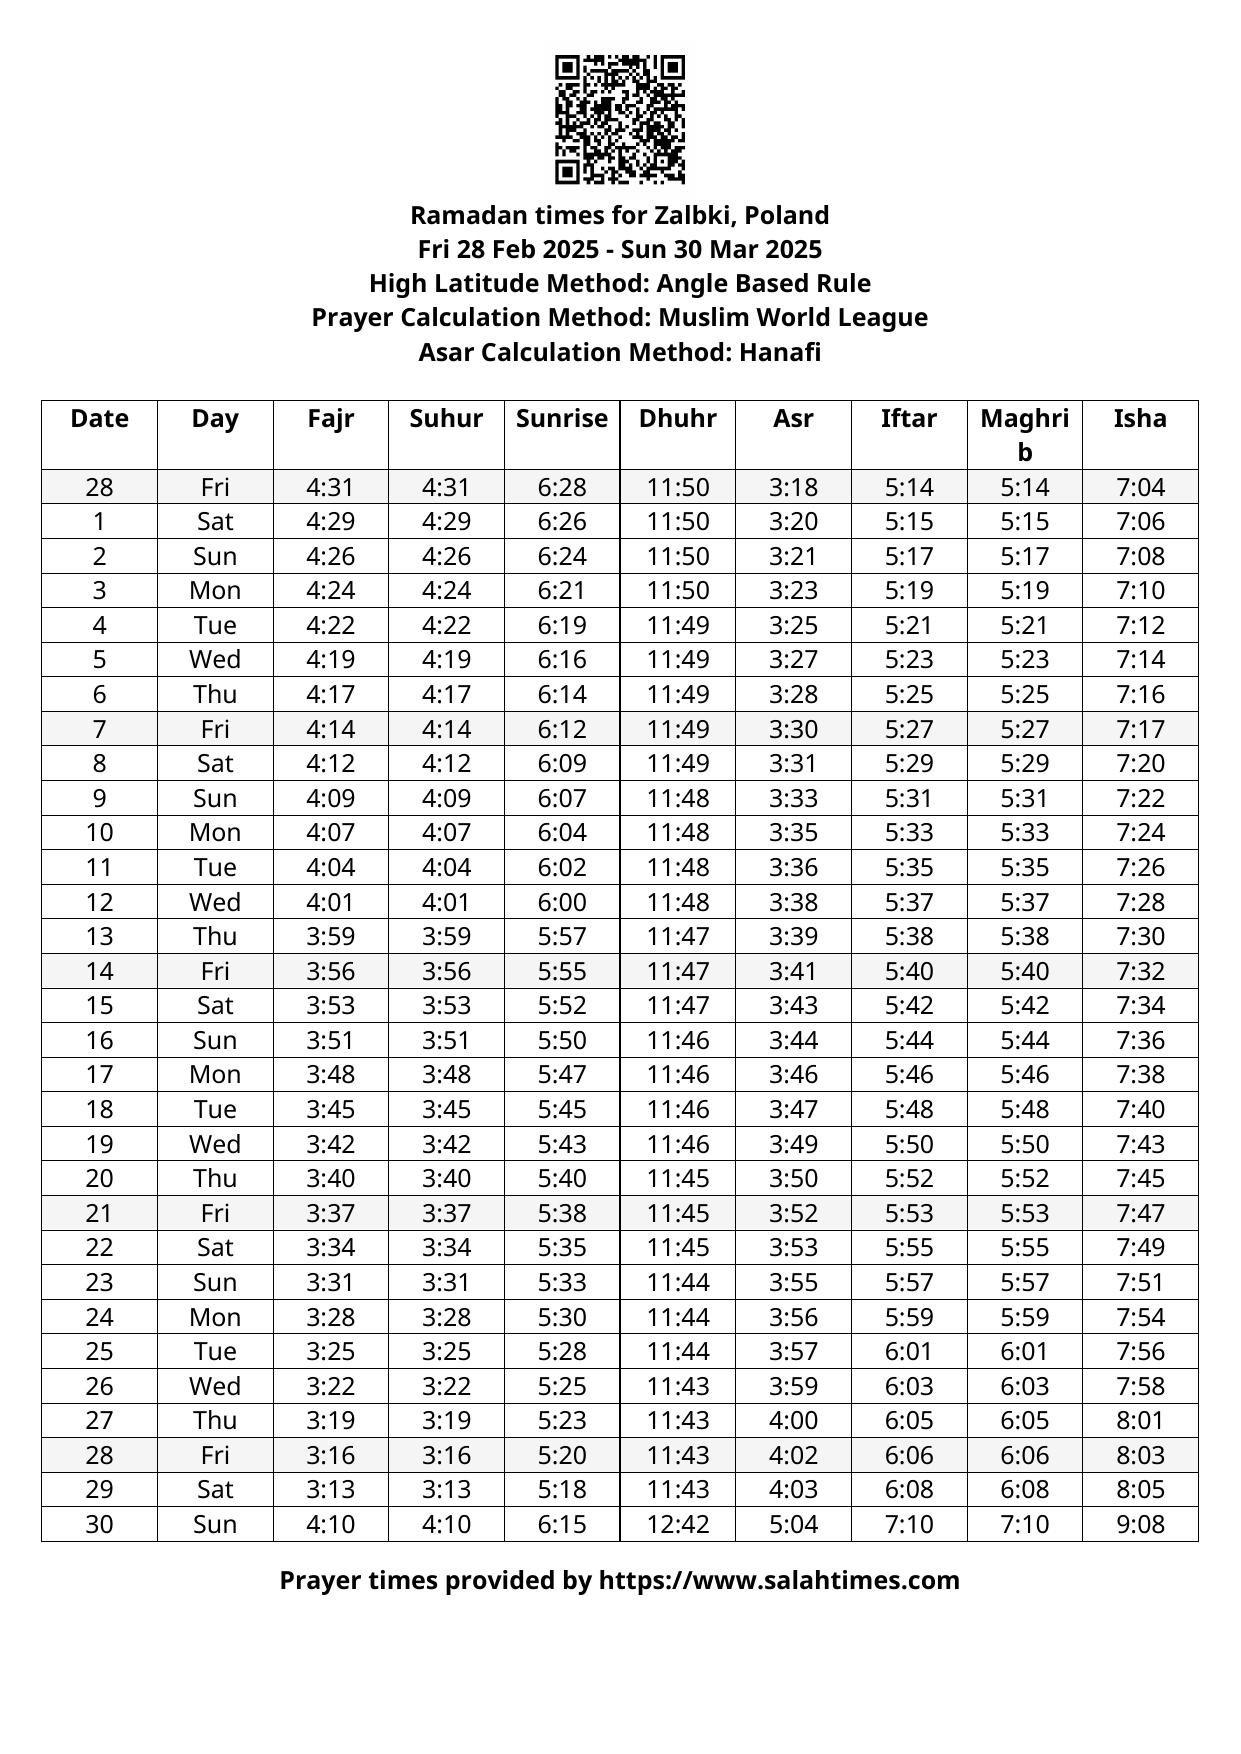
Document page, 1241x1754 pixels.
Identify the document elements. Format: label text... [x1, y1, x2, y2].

table_cell 5:33 [852, 816, 967, 849]
table_cell 5:25 [968, 677, 1082, 711]
table_cell 3:45 [274, 1092, 388, 1126]
table_cell 11:49 [621, 677, 735, 711]
table_cell 11:50 [621, 504, 735, 538]
text Asar Calculation Method: Hanafi [42, 334, 1198, 368]
table_cell 5:40 [505, 1161, 619, 1195]
table_cell 3:57 [736, 1334, 851, 1368]
table_cell 5:38 [505, 1196, 619, 1229]
table_cell 3:28 [274, 1300, 388, 1333]
table_cell 3:21 [736, 539, 851, 572]
table_cell 3:34 [389, 1231, 504, 1264]
table_cell 5:23 [968, 643, 1082, 676]
table_cell 5:17 [968, 539, 1082, 572]
table_cell 3:33 [736, 781, 851, 814]
table_cell 3:20 [736, 504, 851, 538]
table_cell 5:47 [505, 1058, 619, 1091]
table_cell 6:01 [852, 1334, 967, 1368]
text Prayer Calculation Method: Muslim World League [42, 300, 1198, 334]
table_cell 5:38 [852, 919, 967, 953]
table_cell 4:19 [389, 643, 504, 676]
table_cell 11:43 [621, 1404, 735, 1437]
table_cell 6:24 [505, 539, 619, 572]
table_header Fajr [274, 401, 388, 469]
table_cell 5:48 [852, 1092, 967, 1126]
table_cell 5:50 [852, 1127, 967, 1160]
table_cell 4:03 [736, 1473, 851, 1506]
table_cell 5:19 [968, 574, 1082, 607]
table_cell 6:15 [505, 1507, 619, 1541]
table_header Suhur [389, 401, 504, 469]
table_cell 3:19 [274, 1404, 388, 1437]
table_cell 11:44 [621, 1265, 735, 1299]
table_cell 3:22 [274, 1369, 388, 1402]
table_cell 3:51 [389, 1023, 504, 1057]
table_cell 3:42 [389, 1127, 504, 1160]
table_cell Sun [158, 539, 273, 572]
table_cell 5:55 [852, 1231, 967, 1264]
table_cell 3:31 [274, 1265, 388, 1299]
table_cell 11:44 [621, 1334, 735, 1368]
table_cell 3:47 [736, 1092, 851, 1126]
table_cell 3:44 [736, 1023, 851, 1057]
table_cell Mon [158, 574, 273, 607]
table_cell 5:29 [968, 746, 1082, 780]
table_cell 7:12 [1083, 608, 1198, 642]
table_cell 5:04 [736, 1507, 851, 1541]
table_cell 4:10 [389, 1507, 504, 1541]
table_cell 5:46 [852, 1058, 967, 1091]
table_cell 5:42 [968, 989, 1082, 1022]
table_cell 3:38 [736, 885, 851, 918]
table_cell 6:16 [505, 643, 619, 676]
table_cell 6:28 [505, 470, 619, 503]
table_cell 5:53 [852, 1196, 967, 1229]
table_cell 4:12 [274, 746, 388, 780]
table_cell 4:09 [389, 781, 504, 814]
table_cell 3:13 [274, 1473, 388, 1506]
table_cell 6 [42, 677, 157, 711]
table_cell 3:40 [274, 1161, 388, 1195]
table_cell 5:33 [968, 816, 1082, 849]
table_cell 3:22 [389, 1369, 504, 1402]
table_cell 5:50 [505, 1023, 619, 1057]
table_cell 3:35 [736, 816, 851, 849]
table_cell 5:40 [852, 954, 967, 987]
table_cell 11:45 [621, 1231, 735, 1264]
table_cell 6:06 [968, 1438, 1082, 1472]
table_cell 4:12 [389, 746, 504, 780]
table_cell 20 [42, 1161, 157, 1195]
table_cell 7:14 [1083, 643, 1198, 676]
table_cell 3:43 [736, 989, 851, 1022]
table_header Maghrib [968, 401, 1082, 469]
table_cell 4:17 [389, 677, 504, 711]
table_cell 11:43 [621, 1369, 735, 1402]
table_cell Mon [158, 1300, 273, 1333]
table_header Sunrise [505, 401, 619, 469]
table_cell 16 [42, 1023, 157, 1057]
table_cell 8:01 [1083, 1404, 1198, 1437]
table_cell 4:09 [274, 781, 388, 814]
table_cell 5:55 [968, 1231, 1082, 1264]
table_cell 3:39 [736, 919, 851, 953]
table_cell Fri [158, 954, 273, 987]
table_cell 7 [42, 712, 157, 745]
table_cell Sun [158, 1023, 273, 1057]
table_cell 14 [42, 954, 157, 987]
table_cell 11:49 [621, 643, 735, 676]
table_cell 7:28 [1083, 885, 1198, 918]
table_cell 3:52 [736, 1196, 851, 1229]
table_cell 5:55 [505, 954, 619, 987]
table_cell 7:54 [1083, 1300, 1198, 1333]
table_cell 7:30 [1083, 919, 1198, 953]
table_cell 7:38 [1083, 1058, 1198, 1091]
table_cell 5:23 [852, 643, 967, 676]
table_cell 5:44 [968, 1023, 1082, 1057]
table_cell 7:43 [1083, 1127, 1198, 1160]
table_cell 7:10 [1083, 574, 1198, 607]
table_cell 7:49 [1083, 1231, 1198, 1264]
table_cell 4 [42, 608, 157, 642]
table_cell 7:47 [1083, 1196, 1198, 1229]
table_cell 4:31 [274, 470, 388, 503]
table_cell 7:40 [1083, 1092, 1198, 1126]
table_cell 5:59 [968, 1300, 1082, 1333]
table_cell 5:31 [968, 781, 1082, 814]
table_cell 3:56 [389, 954, 504, 987]
table_cell 5:35 [968, 850, 1082, 884]
table_cell 3:51 [274, 1023, 388, 1057]
table_cell 3 [42, 574, 157, 607]
table_cell 4:04 [389, 850, 504, 884]
table_cell 5:59 [852, 1300, 967, 1333]
table_cell 3:28 [389, 1300, 504, 1333]
table_cell 11:46 [621, 1092, 735, 1126]
table_cell 4:26 [274, 539, 388, 572]
table_cell 5:19 [852, 574, 967, 607]
table_cell 3:25 [274, 1334, 388, 1368]
table_cell 7:45 [1083, 1161, 1198, 1195]
table_cell Tue [158, 1334, 273, 1368]
table_cell 1 [42, 504, 157, 538]
table_cell 3:40 [389, 1161, 504, 1195]
table_cell Sat [158, 504, 273, 538]
table_header Iftar [852, 401, 967, 469]
table_cell 3:45 [389, 1092, 504, 1126]
table_cell Fri [158, 1438, 273, 1472]
table_cell 5:27 [852, 712, 967, 745]
table_cell 11:48 [621, 781, 735, 814]
table_cell 3:53 [736, 1231, 851, 1264]
table_cell Fri [158, 712, 273, 745]
table_cell 4:24 [274, 574, 388, 607]
table_header Asr [736, 401, 851, 469]
table_cell 6:26 [505, 504, 619, 538]
table_cell 11:48 [621, 885, 735, 918]
table_cell 28 [42, 1438, 157, 1472]
table_cell 5:37 [968, 885, 1082, 918]
table_cell 3:53 [274, 989, 388, 1022]
table_cell 5:40 [968, 954, 1082, 987]
table_cell 3:59 [736, 1369, 851, 1402]
table_cell Wed [158, 885, 273, 918]
table_cell Wed [158, 1127, 273, 1160]
table_cell 29 [42, 1473, 157, 1506]
table_cell 7:04 [1083, 470, 1198, 503]
table_cell 7:08 [1083, 539, 1198, 572]
table_cell 3:16 [389, 1438, 504, 1472]
table_cell 5:46 [968, 1058, 1082, 1091]
table_cell 5:35 [505, 1231, 619, 1264]
table_cell 6:03 [852, 1369, 967, 1402]
table_cell Tue [158, 1092, 273, 1126]
table_cell 5:45 [505, 1092, 619, 1126]
table_cell 3:37 [274, 1196, 388, 1229]
table_cell 4:29 [274, 504, 388, 538]
table_cell 11:50 [621, 470, 735, 503]
table_cell 7:22 [1083, 781, 1198, 814]
table_cell 11:43 [621, 1438, 735, 1472]
table_cell Tue [158, 608, 273, 642]
table_cell 8 [42, 746, 157, 780]
table_cell 5:15 [968, 504, 1082, 538]
table_cell 3:59 [274, 919, 388, 953]
table_cell 3:30 [736, 712, 851, 745]
table_cell Sat [158, 746, 273, 780]
table_cell Thu [158, 919, 273, 953]
table_cell 15 [42, 989, 157, 1022]
table_cell 11:48 [621, 850, 735, 884]
table_cell 6:03 [968, 1369, 1082, 1402]
table_cell 5:25 [505, 1369, 619, 1402]
table_cell 4:22 [274, 608, 388, 642]
table_cell 11:47 [621, 989, 735, 1022]
table_cell 3:55 [736, 1265, 851, 1299]
table_cell 11:46 [621, 1023, 735, 1057]
table_cell 3:50 [736, 1161, 851, 1195]
table_cell 7:10 [852, 1507, 967, 1541]
table_cell 3:13 [389, 1473, 504, 1506]
table_cell 11:49 [621, 712, 735, 745]
table_cell Fri [158, 1196, 273, 1229]
table_cell 3:48 [274, 1058, 388, 1091]
table_cell 5:23 [505, 1404, 619, 1437]
table_cell 5:52 [968, 1161, 1082, 1195]
table_cell Sat [158, 1231, 273, 1264]
table_cell 5:57 [852, 1265, 967, 1299]
table_cell 5:57 [505, 919, 619, 953]
table_cell 11:46 [621, 1058, 735, 1091]
table_cell 7:58 [1083, 1369, 1198, 1402]
table_cell 11:45 [621, 1161, 735, 1195]
picture [542, 41, 699, 198]
table_cell 6:21 [505, 574, 619, 607]
table_cell 5:44 [852, 1023, 967, 1057]
table_cell Wed [158, 1369, 273, 1402]
table_cell 4:07 [274, 816, 388, 849]
table_cell 3:42 [274, 1127, 388, 1160]
table_cell 5:31 [852, 781, 967, 814]
table_cell 4:14 [274, 712, 388, 745]
table_cell 11:47 [621, 919, 735, 953]
table_cell 5:50 [968, 1127, 1082, 1160]
table_cell 21 [42, 1196, 157, 1229]
table_cell 3:19 [389, 1404, 504, 1437]
table_cell 4:14 [389, 712, 504, 745]
table_cell 5:33 [505, 1265, 619, 1299]
table_cell 5:43 [505, 1127, 619, 1160]
table_cell 4:24 [389, 574, 504, 607]
text High Latitude Method: Angle Based Rule [42, 266, 1198, 300]
table_cell Mon [158, 1058, 273, 1091]
table_cell 5:28 [505, 1334, 619, 1368]
table_cell 4:04 [274, 850, 388, 884]
table_cell 7:32 [1083, 954, 1198, 987]
table_cell 3:56 [274, 954, 388, 987]
table_cell 26 [42, 1369, 157, 1402]
table_cell 5:52 [505, 989, 619, 1022]
table_cell Wed [158, 643, 273, 676]
table_cell 3:16 [274, 1438, 388, 1472]
table_cell 5:42 [852, 989, 967, 1022]
table_cell 23 [42, 1265, 157, 1299]
table_cell 5:14 [852, 470, 967, 503]
table_cell 12:42 [621, 1507, 735, 1541]
table_cell 6:14 [505, 677, 619, 711]
table_cell 3:25 [389, 1334, 504, 1368]
table_cell 7:51 [1083, 1265, 1198, 1299]
table_cell 6:08 [968, 1473, 1082, 1506]
table_cell 9:08 [1083, 1507, 1198, 1541]
table_cell 11:50 [621, 574, 735, 607]
table_cell 3:37 [389, 1196, 504, 1229]
table_cell 6:12 [505, 712, 619, 745]
table_cell 5:14 [968, 470, 1082, 503]
table_cell 3:27 [736, 643, 851, 676]
table_cell 3:31 [389, 1265, 504, 1299]
table_cell 6:04 [505, 816, 619, 849]
table_cell 10 [42, 816, 157, 849]
table_cell Sun [158, 1265, 273, 1299]
table_cell 3:59 [389, 919, 504, 953]
table_cell 8:05 [1083, 1473, 1198, 1506]
table_cell 3:18 [736, 470, 851, 503]
table_cell 5:48 [968, 1092, 1082, 1126]
table_cell 17 [42, 1058, 157, 1091]
table_cell 9 [42, 781, 157, 814]
table_cell 3:48 [389, 1058, 504, 1091]
table_cell 25 [42, 1334, 157, 1368]
table_cell 5:53 [968, 1196, 1082, 1229]
table_cell 27 [42, 1404, 157, 1437]
table_cell Sat [158, 989, 273, 1022]
table_cell 5:18 [505, 1473, 619, 1506]
table_cell 7:17 [1083, 712, 1198, 745]
table_cell 3:41 [736, 954, 851, 987]
table_cell 3:46 [736, 1058, 851, 1091]
table_cell 3:36 [736, 850, 851, 884]
table_cell 7:34 [1083, 989, 1198, 1022]
table_cell 11:44 [621, 1300, 735, 1333]
table_header Dhuhr [621, 401, 735, 469]
table_cell 7:20 [1083, 746, 1198, 780]
table_cell 5:35 [852, 850, 967, 884]
table_cell 11:46 [621, 1127, 735, 1160]
text Fri 28 Feb 2025 - Sun 30 Mar 2025 [42, 232, 1198, 266]
table_cell Mon [158, 816, 273, 849]
table_cell 7:10 [968, 1507, 1082, 1541]
table_header Day [158, 401, 273, 469]
table_cell 7:26 [1083, 850, 1198, 884]
table_cell 5:21 [852, 608, 967, 642]
table_cell 5:21 [968, 608, 1082, 642]
table_cell 6:08 [852, 1473, 967, 1506]
table_cell 5:37 [852, 885, 967, 918]
table_cell 7:24 [1083, 816, 1198, 849]
table_cell 11:50 [621, 539, 735, 572]
table_cell 5:15 [852, 504, 967, 538]
table_cell Sun [158, 781, 273, 814]
table_cell 2 [42, 539, 157, 572]
table_cell 11:47 [621, 954, 735, 987]
table_cell 6:05 [852, 1404, 967, 1437]
table_cell 5:30 [505, 1300, 619, 1333]
table_cell 24 [42, 1300, 157, 1333]
table_cell 5:20 [505, 1438, 619, 1472]
table_cell 4:00 [736, 1404, 851, 1437]
table_cell 3:53 [389, 989, 504, 1022]
table_header Isha [1083, 401, 1198, 469]
table_cell Thu [158, 677, 273, 711]
table_cell 3:25 [736, 608, 851, 642]
table_cell 19 [42, 1127, 157, 1160]
table_cell 4:02 [736, 1438, 851, 1472]
table_cell 7:16 [1083, 677, 1198, 711]
table_cell 4:29 [389, 504, 504, 538]
table_cell 5:57 [968, 1265, 1082, 1299]
table_cell 3:28 [736, 677, 851, 711]
table_cell Thu [158, 1161, 273, 1195]
table_cell 5:25 [852, 677, 967, 711]
table_cell 22 [42, 1231, 157, 1264]
table_cell 6:07 [505, 781, 619, 814]
table_cell 18 [42, 1092, 157, 1126]
table_cell 4:26 [389, 539, 504, 572]
table_header Date [42, 401, 157, 469]
table_cell 11:45 [621, 1196, 735, 1229]
text Prayer times provided by https://www.salahtimes.com [42, 1563, 1198, 1597]
table_cell 3:49 [736, 1127, 851, 1160]
table_cell 12 [42, 885, 157, 918]
table_cell 11:49 [621, 746, 735, 780]
table_cell 7:36 [1083, 1023, 1198, 1057]
table_cell 11:43 [621, 1473, 735, 1506]
text Ramadan times for Zalbki, Poland [42, 198, 1198, 232]
table_cell 4:22 [389, 608, 504, 642]
table_cell 4:31 [389, 470, 504, 503]
table_cell 5:38 [968, 919, 1082, 953]
table_cell Thu [158, 1404, 273, 1437]
table_cell 13 [42, 919, 157, 953]
table_cell 30 [42, 1507, 157, 1541]
table_cell 5:52 [852, 1161, 967, 1195]
table_cell 6:06 [852, 1438, 967, 1472]
table_cell 11 [42, 850, 157, 884]
table_cell 4:01 [274, 885, 388, 918]
table_cell 3:23 [736, 574, 851, 607]
table_cell 5:17 [852, 539, 967, 572]
table_cell 8:03 [1083, 1438, 1198, 1472]
table_cell 28 [42, 470, 157, 503]
table_cell 11:48 [621, 816, 735, 849]
table_cell 4:01 [389, 885, 504, 918]
table_cell 11:49 [621, 608, 735, 642]
table_cell 5 [42, 643, 157, 676]
table_cell Sat [158, 1473, 273, 1506]
table_cell 5:27 [968, 712, 1082, 745]
table_cell 4:10 [274, 1507, 388, 1541]
table_cell Tue [158, 850, 273, 884]
table_cell 7:56 [1083, 1334, 1198, 1368]
table_cell 6:00 [505, 885, 619, 918]
table_cell 6:19 [505, 608, 619, 642]
table_cell 3:31 [736, 746, 851, 780]
table_cell 3:34 [274, 1231, 388, 1264]
table_cell 4:07 [389, 816, 504, 849]
table_cell 6:02 [505, 850, 619, 884]
table_cell 4:17 [274, 677, 388, 711]
table_cell Fri [158, 470, 273, 503]
table_cell 6:09 [505, 746, 619, 780]
table_cell 6:05 [968, 1404, 1082, 1437]
table_cell 6:01 [968, 1334, 1082, 1368]
table_cell 3:56 [736, 1300, 851, 1333]
table_cell 4:19 [274, 643, 388, 676]
table_cell 7:06 [1083, 504, 1198, 538]
table_cell Sun [158, 1507, 273, 1541]
table_cell 5:29 [852, 746, 967, 780]
